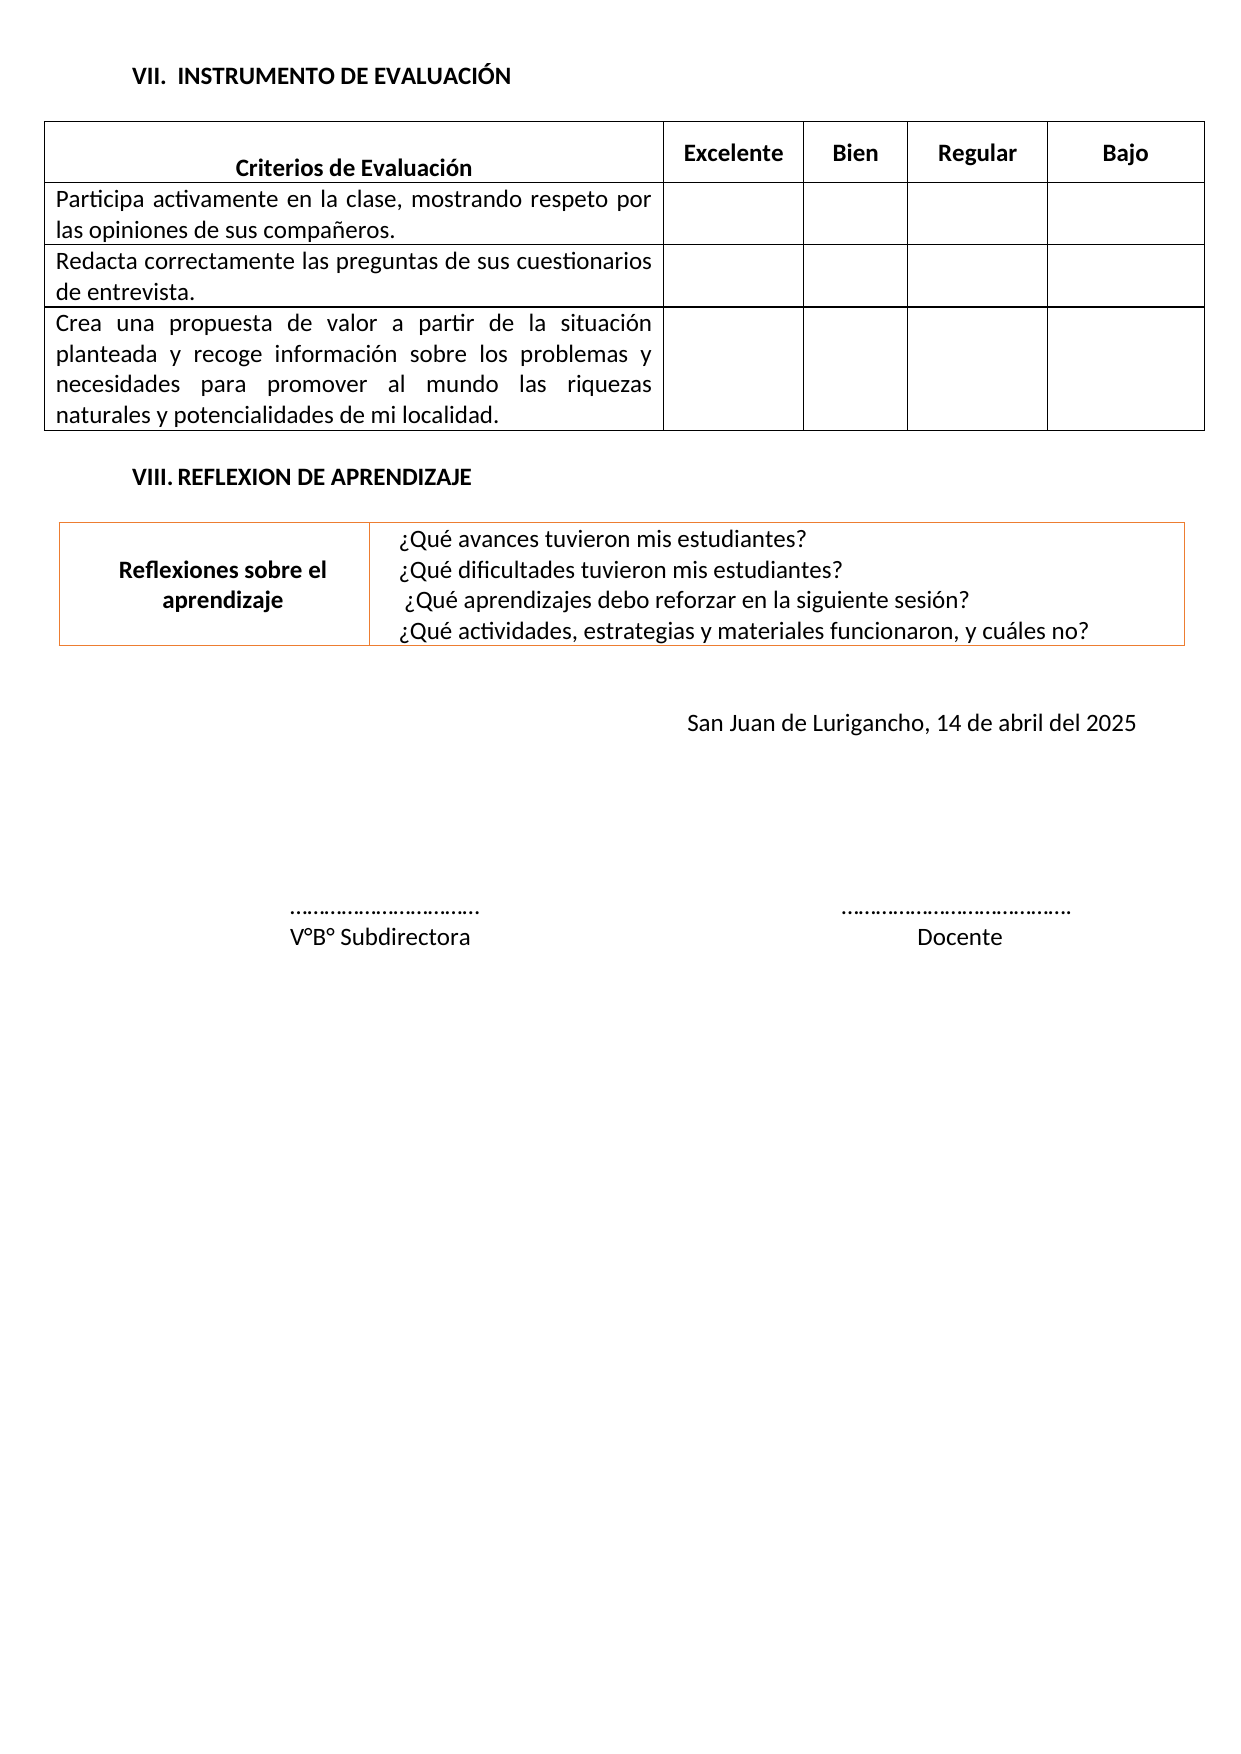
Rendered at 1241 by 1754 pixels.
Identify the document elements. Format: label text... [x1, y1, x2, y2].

table_header Bien [804, 122, 907, 182]
table_cell [908, 308, 1047, 429]
table_cell [908, 245, 1047, 306]
table_cell [1048, 308, 1204, 429]
table_cell [804, 245, 907, 306]
table_cell [664, 308, 803, 429]
table_header Criterios de Evaluación [45, 122, 663, 182]
list …………………………… …………………………………. [290, 891, 1137, 921]
table_cell Redacta correctamente las preguntas de sus cuestionarios de entrevista. [45, 245, 663, 306]
table_header Reflexiones sobre el aprendizaje [60, 523, 369, 645]
table_header Excelente [664, 122, 803, 182]
table_cell [664, 245, 803, 306]
table_cell Participa activamente en la clase, mostrando respeto por las opiniones de sus compañeros. [45, 183, 663, 244]
table_cell [804, 183, 907, 244]
table_cell [908, 183, 1047, 244]
table_cell [804, 308, 907, 429]
list San Juan de Lurigancho, 14 de abril del 2025 [290, 707, 1137, 738]
list REFLEXION DE APRENDIZAJE [132, 461, 1137, 492]
table_header ¿Qué avances tuvieron mis estudiantes? ¿Qué dificultades tuvieron mis estudiantes? ¿Qué aprendizajes debo reforzar en la siguiente sesión? ¿Qué actividades, estrategias y materiales funcionaron, y cuáles no? [370, 523, 1184, 645]
table_cell [664, 183, 803, 244]
table_header Regular [908, 122, 1047, 182]
table_cell [1048, 245, 1204, 306]
table_cell [1048, 183, 1204, 244]
table_cell Crea una propuesta de valor a partir de la situación planteada y recoge información sobre los problemas y necesidades para promover al mundo las riquezas naturales y potencialidades de mi localidad. [45, 308, 663, 429]
list INSTRUMENTO DE EVALUACIÓN [132, 60, 1137, 91]
table_header Bajo [1048, 122, 1204, 182]
list V°B° Subdirectora Docente [290, 921, 1137, 952]
